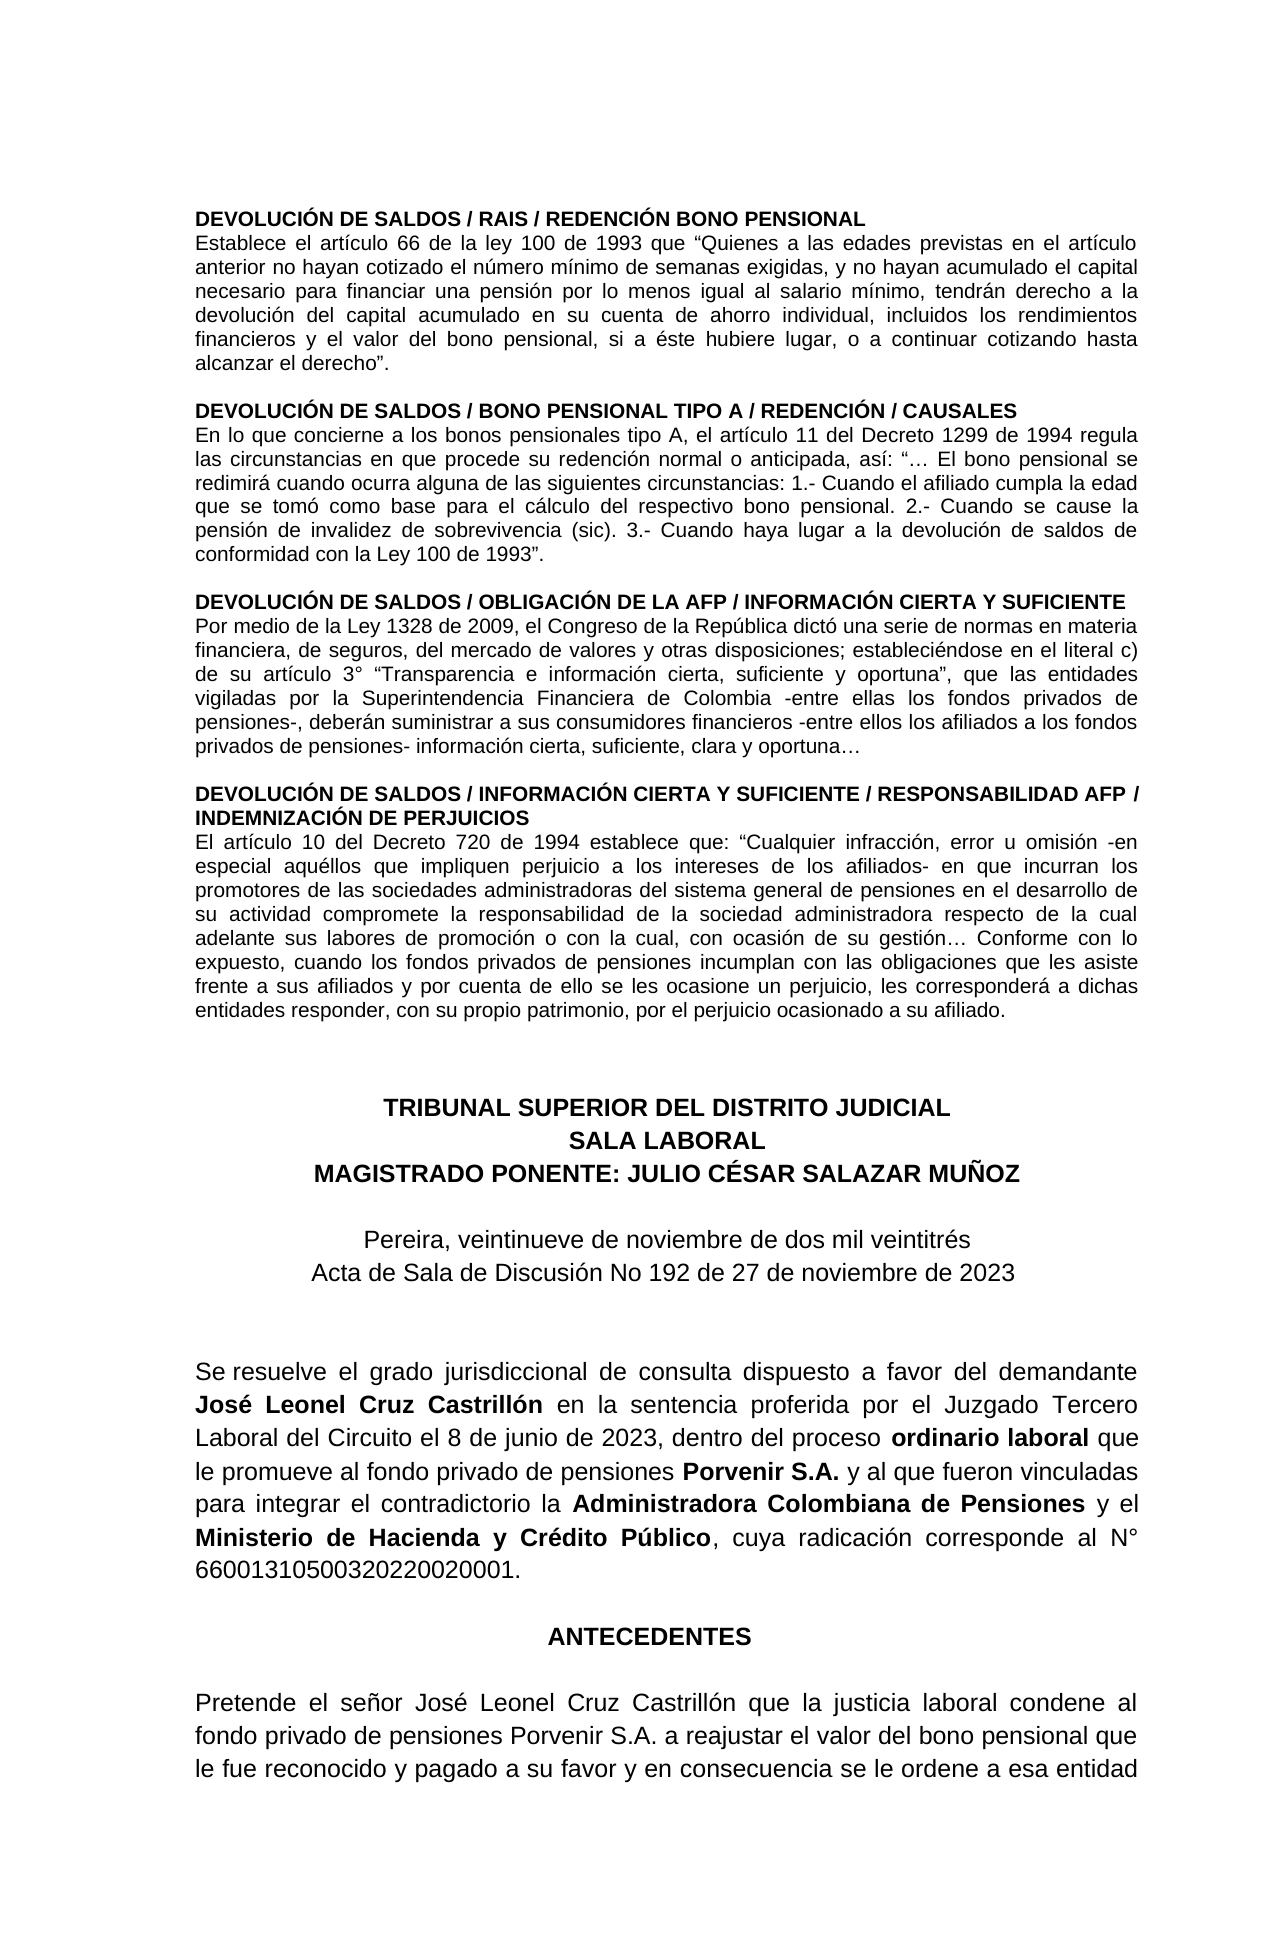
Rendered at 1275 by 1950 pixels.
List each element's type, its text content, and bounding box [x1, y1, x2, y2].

text TRIBUNAL SUPERIOR DEL DISTRITO JUDICIAL [195, 1093, 1139, 1122]
text Pereira, veintinueve de noviembre de dos mil veintitrés [195, 1225, 1139, 1254]
text En lo que concierne a los bonos pensionales tipo A, el artículo 11 del Decreto 1299 de 1994 regula las circunstancias en que procede su redención normal o anticipada, así: “… El bono pensional se redimirá cuando ocurra alguna de las siguientes circunstancias: 1.- Cuando el afiliado cumpla la edad que se tomó como base para el cálculo del respectivo bono pensional. 2.- Cuando se cause la pensión de invalidez de sobrevivencia (sic). 3.- Cuando haya lugar a la devolución de saldos de conformidad con la Ley 100 de 1993”. [195, 422, 1139, 566]
text DEVOLUCIÓN DE SALDOS / BONO PENSIONAL TIPO A / REDENCIÓN / CAUSALES [195, 398, 1139, 422]
text Se resuelve el grado jurisdiccional de consulta dispuesto a favor del demandante José Leonel Cruz Castrillón en la sentencia proferida por el Juzgado Tercero Laboral del Circuito el 8 de junio de 2023, dentro del proceso ordinario laboral que le promueve al fondo privado de pensiones Porvenir S.A. y al que fueron vinculadas para integrar el contradictorio la Administradora Colombiana de Pensiones y el Ministerio de Hacienda y Crédito Público, cuya radicación corresponde al N° 66001310500320220020001. [195, 1357, 1139, 1584]
text MAGISTRADO PONENTE: JULIO CÉSAR SALAZAR MUÑOZ [195, 1159, 1139, 1188]
text Establece el artículo 66 de la ley 100 de 1993 que “Quienes a las edades previstas en el artículo anterior no hayan cotizado el número mínimo de semanas exigidas, y no hayan acumulado el capital necesario para financiar una pensión por lo menos igual al salario mínimo, tendrán derecho a la devolución del capital acumulado en su cuenta de ahorro individual, incluidos los rendimientos financieros y el valor del bono pensional, si a éste hubiere lugar, o a continuar cotizando hasta alcanzar el derecho”. [195, 231, 1139, 374]
text DEVOLUCIÓN DE SALDOS / INFORMACIÓN CIERTA Y SUFICIENTE / RESPONSABILIDAD AFP / INDEMNIZACIÓN DE PERJUICIOS [195, 782, 1139, 830]
text SALA LABORAL [195, 1126, 1139, 1155]
text El artículo 10 del Decreto 720 de 1994 establece que: “Cualquier infracción, error u omisión -en especial aquéllos que impliquen perjuicio a los intereses de los afiliados- en que incurran los promotores de las sociedades administradoras del sistema general de pensiones en el desarrollo de su actividad compromete la responsabilidad de la sociedad administradora respecto de la cual adelante sus labores de promoción o con la cual, con ocasión de su gestión… Conforme con lo expuesto, cuando los fondos privados de pensiones incumplan con las obligaciones que les asiste frente a sus afiliados y por cuenta de ello se les ocasione un perjuicio, les corresponderá a dichas entidades responder, con su propio patrimonio, por el perjuicio ocasionado a su afiliado. [195, 830, 1139, 1021]
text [195, 1688, 1139, 1782]
text ANTECEDENTES [195, 1622, 1139, 1650]
text Por medio de la Ley 1328 de 2009, el Congreso de la República dictó una serie de normas en materia financiera, de seguros, del mercado de valores y otras disposiciones; estableciéndose en el literal c) de su artículo 3° “Transparencia e información cierta, suficiente y oportuna”, que las entidades vigiladas por la Superintendencia Financiera de Colombia -entre ellas los fondos privados de pensiones-, deberán suministrar a sus consumidores financieros -entre ellos los afiliados a los fondos privados de pensiones- información cierta, suficiente, clara y oportuna… [195, 614, 1139, 758]
text Acta de Sala de Discusión No 192 de 27 de noviembre de 2023 [195, 1258, 1139, 1287]
text DEVOLUCIÓN DE SALDOS / RAIS / REDENCIÓN BONO PENSIONAL [195, 207, 1139, 231]
text DEVOLUCIÓN DE SALDOS / OBLIGACIÓN DE LA AFP / INFORMACIÓN CIERTA Y SUFICIENTE [195, 590, 1139, 614]
